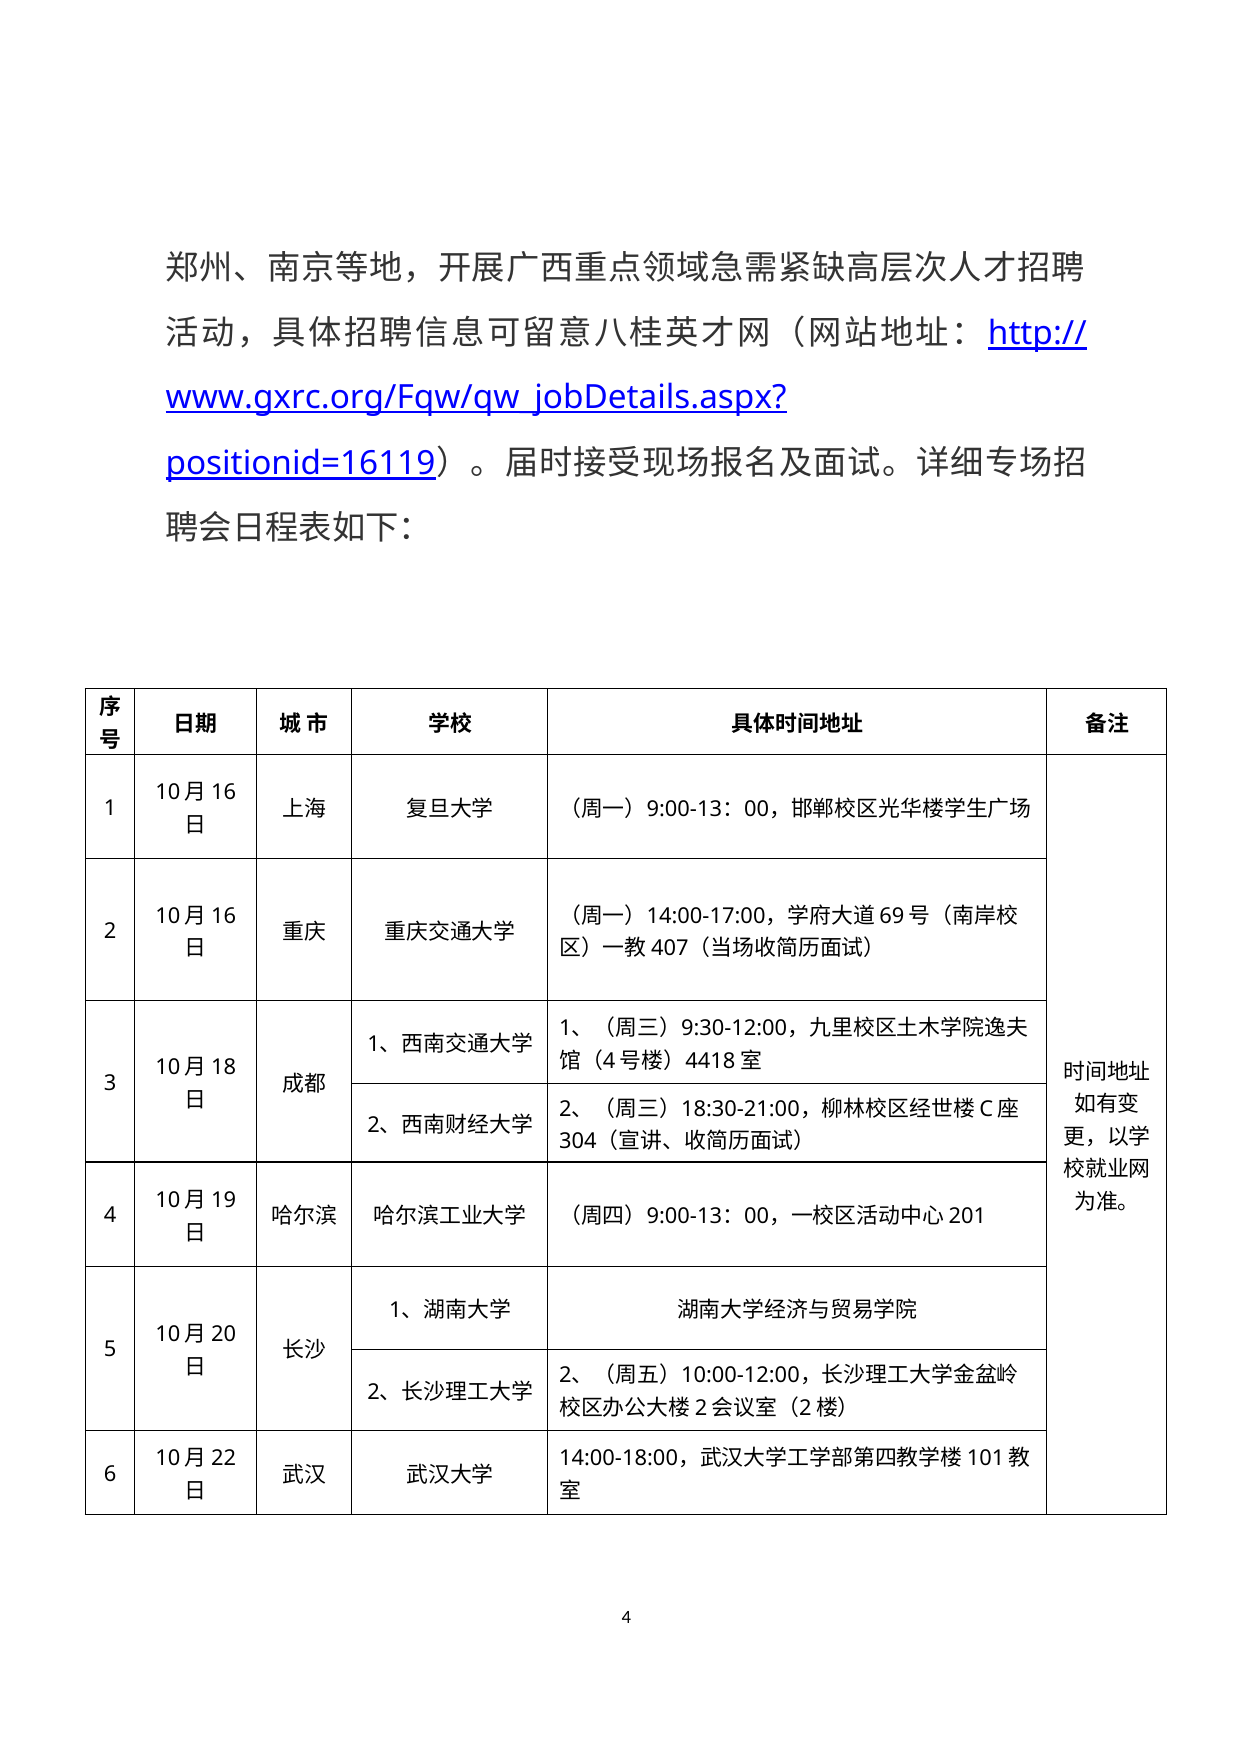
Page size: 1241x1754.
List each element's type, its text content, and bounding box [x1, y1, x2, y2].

table_cell 10月16日 [135, 755, 256, 858]
table_cell 1 [86, 755, 134, 858]
table_cell 复旦大学 [352, 755, 547, 858]
table_cell 2、（周五）10:00-12:00，长沙理工大学金盆岭校区办公大楼2会议室（2楼） [548, 1350, 1046, 1430]
table_header 具体时间地址 [548, 689, 1046, 754]
table_cell 10月20日 [135, 1267, 256, 1430]
table_header 城 市 [257, 689, 351, 754]
table_header 学校 [352, 689, 547, 754]
table_cell 1、（周三）9:30-12:00，九里校区土木学院逸夫馆（4号楼）4418室 [548, 1001, 1046, 1083]
table_cell 2、西南财经大学 [352, 1084, 547, 1161]
table_cell 10月22日 [135, 1431, 256, 1514]
table_cell 1、湖南大学 [352, 1267, 547, 1348]
table_cell 重庆 [257, 859, 351, 1000]
table_cell 上海 [257, 755, 351, 858]
table_cell （周四）9:00-13：00，一校区活动中心201 [548, 1163, 1046, 1266]
table_cell 哈尔滨工业大学 [352, 1163, 547, 1266]
table_cell （周一）9:00-13：00，邯郸校区光华楼学生广场 [548, 755, 1046, 858]
table_header 日期 [135, 689, 256, 754]
table_cell 武汉大学 [352, 1431, 547, 1514]
table_cell 4 [86, 1163, 134, 1266]
table_cell 哈尔滨 [257, 1163, 351, 1266]
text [165, 233, 1087, 558]
table_cell 10月16日 [135, 859, 256, 1000]
table_cell 6 [86, 1431, 134, 1514]
table_header 序号 [86, 689, 134, 754]
table_cell 成都 [257, 1001, 351, 1161]
table_cell 时间地址如有变更，以学校就业网为准。 [1047, 755, 1166, 1514]
table_cell 武汉 [257, 1431, 351, 1514]
table_cell 5 [86, 1267, 134, 1430]
table_cell 14:00-18:00，武汉大学工学部第四教学楼101教室 [548, 1431, 1046, 1514]
table_cell 10月18日 [135, 1001, 256, 1161]
table_cell 2 [86, 859, 134, 1000]
table_cell （周一）14:00-17:00，学府大道69号（南岸校区）一教407（当场收简历面试） [548, 859, 1046, 1000]
table_cell 3 [86, 1001, 134, 1161]
table_cell 湖南大学经济与贸易学院 [548, 1267, 1046, 1348]
table_cell 重庆交通大学 [352, 859, 547, 1000]
table_cell 长沙 [257, 1267, 351, 1430]
table_header 备注 [1047, 689, 1166, 754]
table_cell 10月19日 [135, 1163, 256, 1266]
table_cell 2、（周三）18:30-21:00，柳林校区经世楼C座304（宣讲、收简历面试） [548, 1084, 1046, 1161]
table_cell 1、西南交通大学 [352, 1001, 547, 1083]
table_cell 2、长沙理工大学 [352, 1350, 547, 1430]
